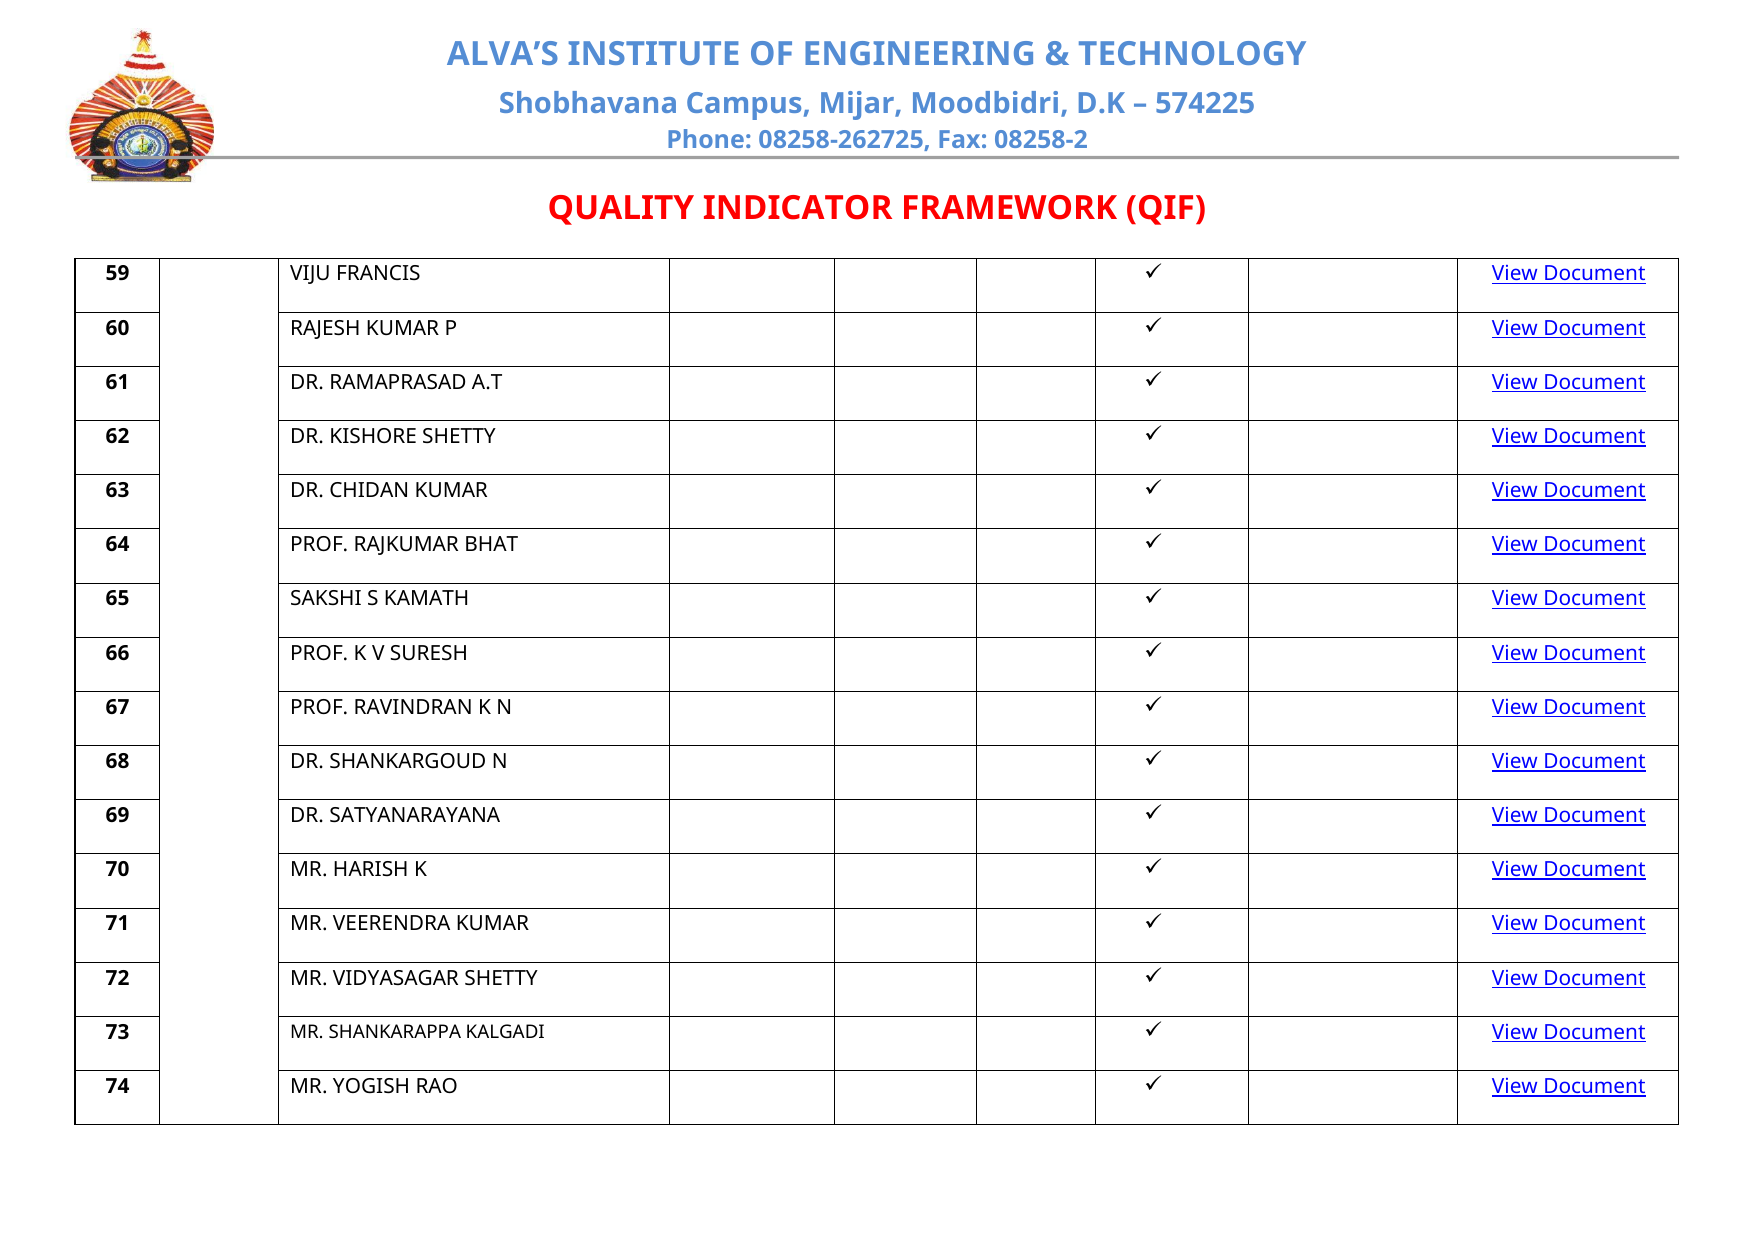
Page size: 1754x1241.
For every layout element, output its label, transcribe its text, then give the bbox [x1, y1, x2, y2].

table_cell [670, 800, 834, 853]
table_cell [1096, 1017, 1248, 1070]
table_cell [835, 746, 976, 799]
table_cell [1249, 1071, 1457, 1124]
table_cell View Document [1458, 854, 1678, 907]
table_cell [1249, 475, 1457, 528]
table_cell [1096, 963, 1248, 1016]
table_cell [670, 909, 834, 962]
table_cell [977, 421, 1095, 474]
table_cell [1096, 367, 1248, 420]
table_cell [977, 313, 1095, 366]
table_cell 65 [76, 584, 159, 637]
table_cell 70 [76, 854, 159, 907]
table_cell RAJESH KUMAR P [279, 313, 669, 366]
table_cell [977, 529, 1095, 582]
table_cell MR. HARISH K [279, 854, 669, 907]
table_cell View Document [1458, 421, 1678, 474]
table_cell VIJU FRANCIS [279, 259, 669, 312]
table_cell [835, 692, 976, 745]
table_cell 59 [76, 259, 159, 312]
table_cell [1096, 854, 1248, 907]
table_cell [977, 475, 1095, 528]
table_cell View Document [1458, 800, 1678, 853]
table_cell 71 [76, 909, 159, 962]
table_cell [835, 421, 976, 474]
table_cell [1249, 584, 1457, 637]
table_cell [1096, 692, 1248, 745]
table_cell [1096, 746, 1248, 799]
table_cell [977, 909, 1095, 962]
table_cell [977, 584, 1095, 637]
table_cell [977, 692, 1095, 745]
table_cell 73 [76, 1017, 159, 1070]
table_cell [1249, 421, 1457, 474]
table_cell [1249, 638, 1457, 691]
table_cell [835, 475, 976, 528]
table_cell 74 [76, 1071, 159, 1124]
table_cell MR. VIDYASAGAR SHETTY [279, 963, 669, 1016]
table_cell [977, 800, 1095, 853]
table_cell View Document [1458, 1071, 1678, 1124]
table_cell [1096, 638, 1248, 691]
table_cell [835, 584, 976, 637]
table_cell DR. RAMAPRASAD A.T [279, 367, 669, 420]
table_cell View Document [1458, 638, 1678, 691]
table_cell View Document [1458, 584, 1678, 637]
table_cell [835, 909, 976, 962]
table_cell View Document [1458, 367, 1678, 420]
table_cell [670, 475, 834, 528]
table_cell [670, 854, 834, 907]
table_cell [977, 963, 1095, 1016]
table_cell View Document [1458, 963, 1678, 1016]
table_cell [1249, 963, 1457, 1016]
table_cell [977, 854, 1095, 907]
table_cell PROF. RAVINDRAN K N [279, 692, 669, 745]
table_cell [1096, 529, 1248, 582]
table_cell [835, 1071, 976, 1124]
table_cell View Document [1458, 746, 1678, 799]
table_cell [1096, 421, 1248, 474]
table_cell [835, 367, 976, 420]
picture [65, 28, 214, 184]
table_cell [1249, 800, 1457, 853]
table_cell [670, 313, 834, 366]
table_cell [1096, 475, 1248, 528]
table_cell [670, 638, 834, 691]
table_cell MR. VEERENDRA KUMAR [279, 909, 669, 962]
table_cell View Document [1458, 313, 1678, 366]
table_cell [1249, 692, 1457, 745]
table_cell 72 [76, 963, 159, 1016]
table_cell [835, 1017, 976, 1070]
table_cell 67 [76, 692, 159, 745]
table_cell [977, 1017, 1095, 1070]
table_cell [1096, 909, 1248, 962]
table_cell [670, 421, 834, 474]
table_cell [1249, 259, 1457, 312]
table_cell 64 [76, 529, 159, 582]
table_cell [1249, 1017, 1457, 1070]
table_cell View Document [1458, 1017, 1678, 1070]
table_cell View Document [1458, 259, 1678, 312]
table_cell [670, 584, 834, 637]
table_cell [1249, 909, 1457, 962]
table_cell [835, 800, 976, 853]
table_cell [977, 367, 1095, 420]
table_cell [1249, 313, 1457, 366]
table_cell PROF. K V SURESH [279, 638, 669, 691]
table_cell [1096, 1071, 1248, 1124]
table_cell [670, 692, 834, 745]
table_cell PROF. RAJKUMAR BHAT [279, 529, 669, 582]
table_cell [1096, 584, 1248, 637]
table_cell [835, 313, 976, 366]
table_cell [1096, 313, 1248, 366]
table_cell SAKSHI S KAMATH [279, 584, 669, 637]
table_cell View Document [1458, 475, 1678, 528]
table_cell [835, 638, 976, 691]
table_cell 63 [76, 475, 159, 528]
table_cell MR. SHANKARAPPA KALGADI [279, 1017, 669, 1070]
table_cell [670, 746, 834, 799]
table_cell [835, 259, 976, 312]
table_cell [977, 259, 1095, 312]
table_cell View Document [1458, 909, 1678, 962]
table_cell 68 [76, 746, 159, 799]
table_cell [1096, 259, 1248, 312]
table_cell View Document [1458, 692, 1678, 745]
table_cell [977, 638, 1095, 691]
table_cell DR. SHANKARGOUD N [279, 746, 669, 799]
table_cell DR. KISHORE SHETTY [279, 421, 669, 474]
table_cell [670, 1071, 834, 1124]
table_cell [835, 529, 976, 582]
table_cell 69 [76, 800, 159, 853]
table_cell DR. SATYANARAYANA [279, 800, 669, 853]
table_cell [977, 1071, 1095, 1124]
table_cell 61 [76, 367, 159, 420]
table_cell [670, 259, 834, 312]
table_cell [1249, 746, 1457, 799]
table_cell [670, 1017, 834, 1070]
table_cell [670, 529, 834, 582]
table_cell 60 [76, 313, 159, 366]
table_cell [670, 963, 834, 1016]
table_cell 66 [76, 638, 159, 691]
table_cell View Document [1458, 529, 1678, 582]
table_cell MR. YOGISH RAO [279, 1071, 669, 1124]
table_cell [1249, 367, 1457, 420]
table_cell [1249, 529, 1457, 582]
table_cell [835, 963, 976, 1016]
table_cell [1249, 854, 1457, 907]
table_cell [835, 854, 976, 907]
table_cell 62 [76, 421, 159, 474]
table_cell [670, 367, 834, 420]
table_cell DR. CHIDAN KUMAR [279, 475, 669, 528]
table_cell [1096, 800, 1248, 853]
table_cell [977, 746, 1095, 799]
